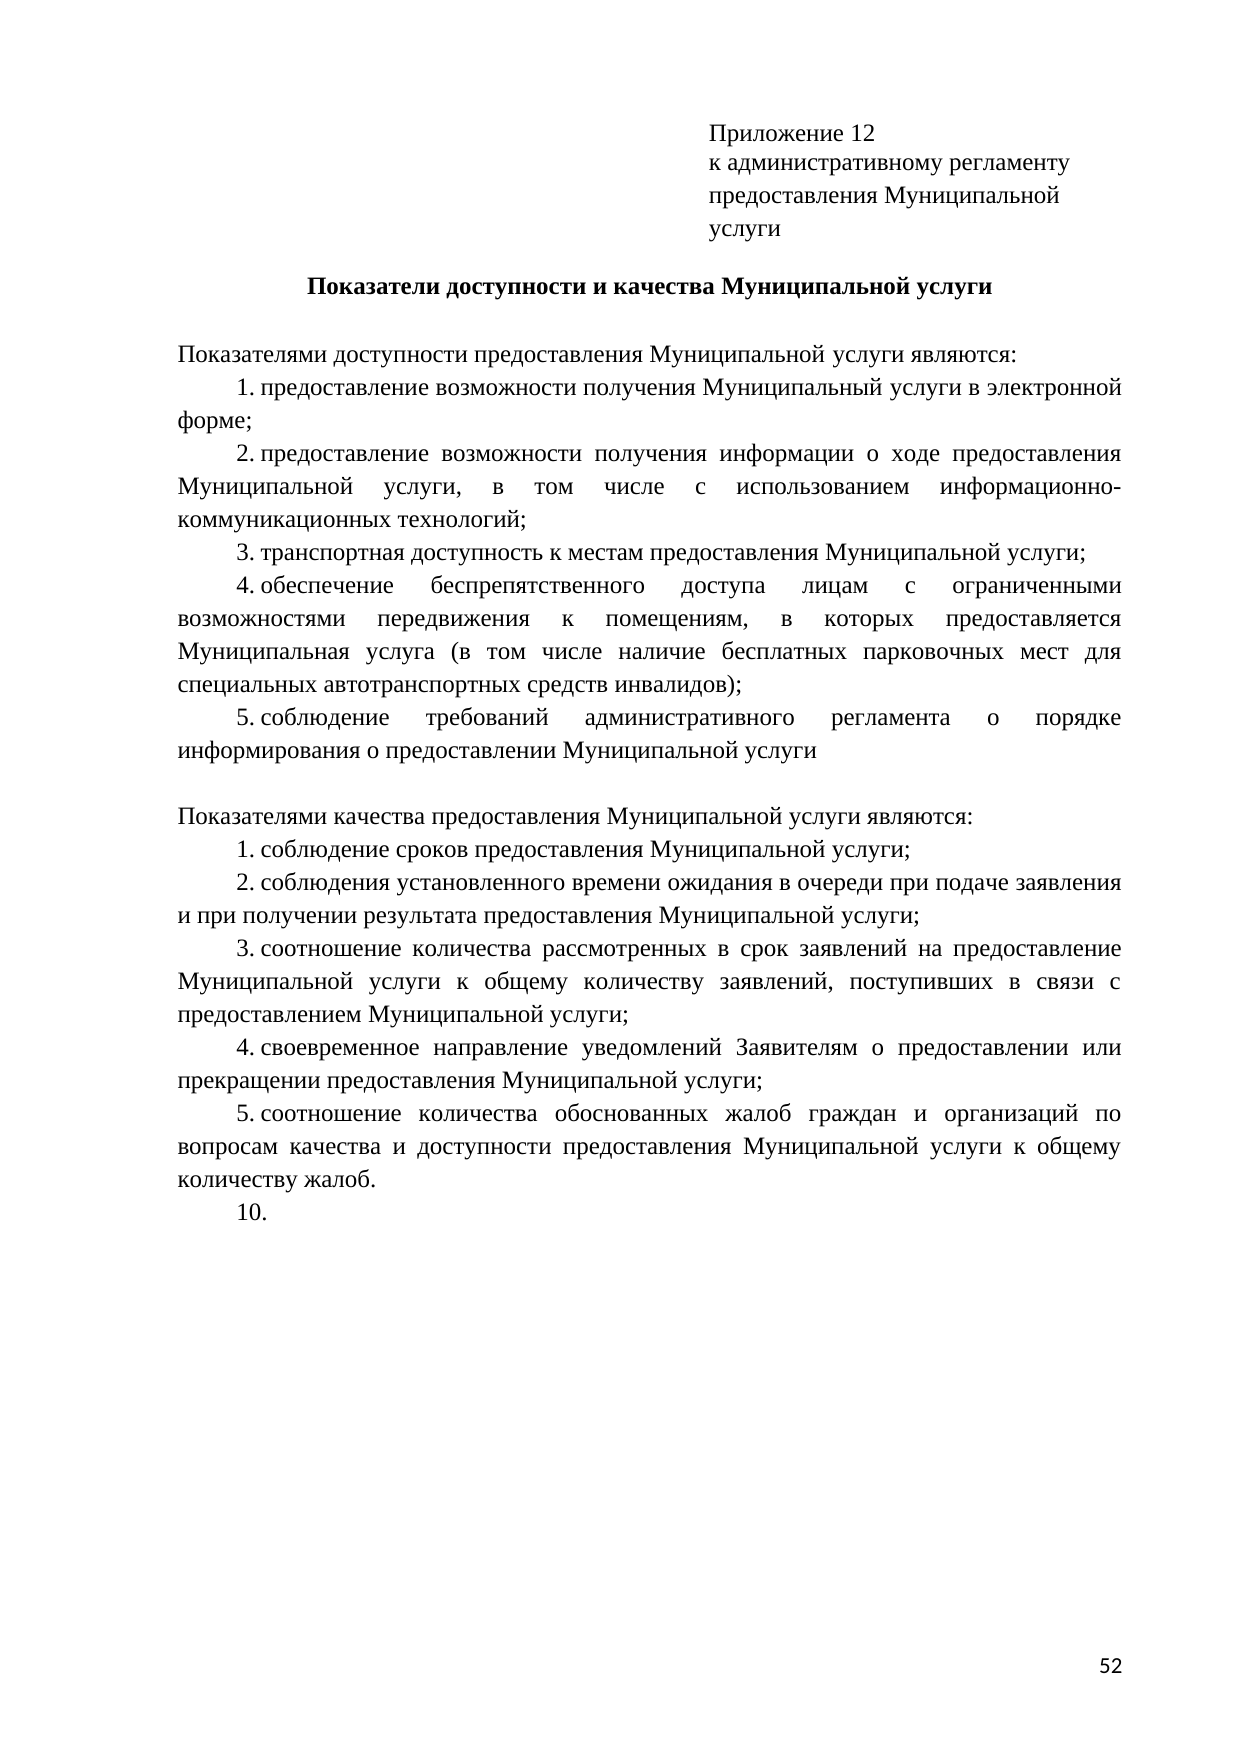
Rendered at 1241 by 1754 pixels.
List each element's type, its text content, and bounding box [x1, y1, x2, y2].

subtitle Показатели доступности и качества Муниципальной услуги [177, 271, 1122, 300]
list обеспечение беспрепятственного доступа лицам с ограниченными возможностями передвижения к помещениям, в которых предоставляется Муниципальная услуга (в том числе наличие бесплатных парковочных мест для специальных автотранспортных средств инвалидов); [177, 570, 1122, 698]
text Показателями доступности предоставления Муниципальной услуги являются: [177, 339, 1122, 368]
list предоставление возможности получения информации о ходе предоставления Муниципальной услуги, в том числе с использованием информационно-коммуникационных технологий; [177, 438, 1122, 533]
list транспортная доступность к местам предоставления Муниципальной услуги; [177, 537, 1122, 566]
text к административному регламенту предоставления Муниципальной услуги [709, 147, 1122, 242]
list соблюдение сроков предоставления Муниципальной услуги; [177, 834, 1122, 863]
list соблюдение требований административного регламента о порядке информирования о предоставлении Муниципальной услуги [177, 702, 1122, 764]
subtitle Приложение 12 [709, 118, 1122, 147]
list своевременное направление уведомлений Заявителям о предоставлении или прекращении предоставления Муниципальной услуги; [177, 1032, 1122, 1094]
list предоставление возможности получения Муниципальный услуги в электронной форме; [177, 372, 1122, 434]
list соблюдения установленного времени ожидания в очереди при подаче заявления и при получении результата предоставления Муниципальной услуги; [177, 867, 1122, 929]
list соотношение количества рассмотренных в срок заявлений на предоставление Муниципальной услуги к общему количеству заявлений, поступивших в связи с предоставлением Муниципальной услуги; [177, 933, 1122, 1028]
list соотношение количества обоснованных жалоб граждан и организаций по вопросам качества и доступности предоставления Муниципальной услуги к общему количеству жалоб. [177, 1098, 1122, 1193]
text Показателями качества предоставления Муниципальной услуги являются: [177, 801, 1122, 830]
